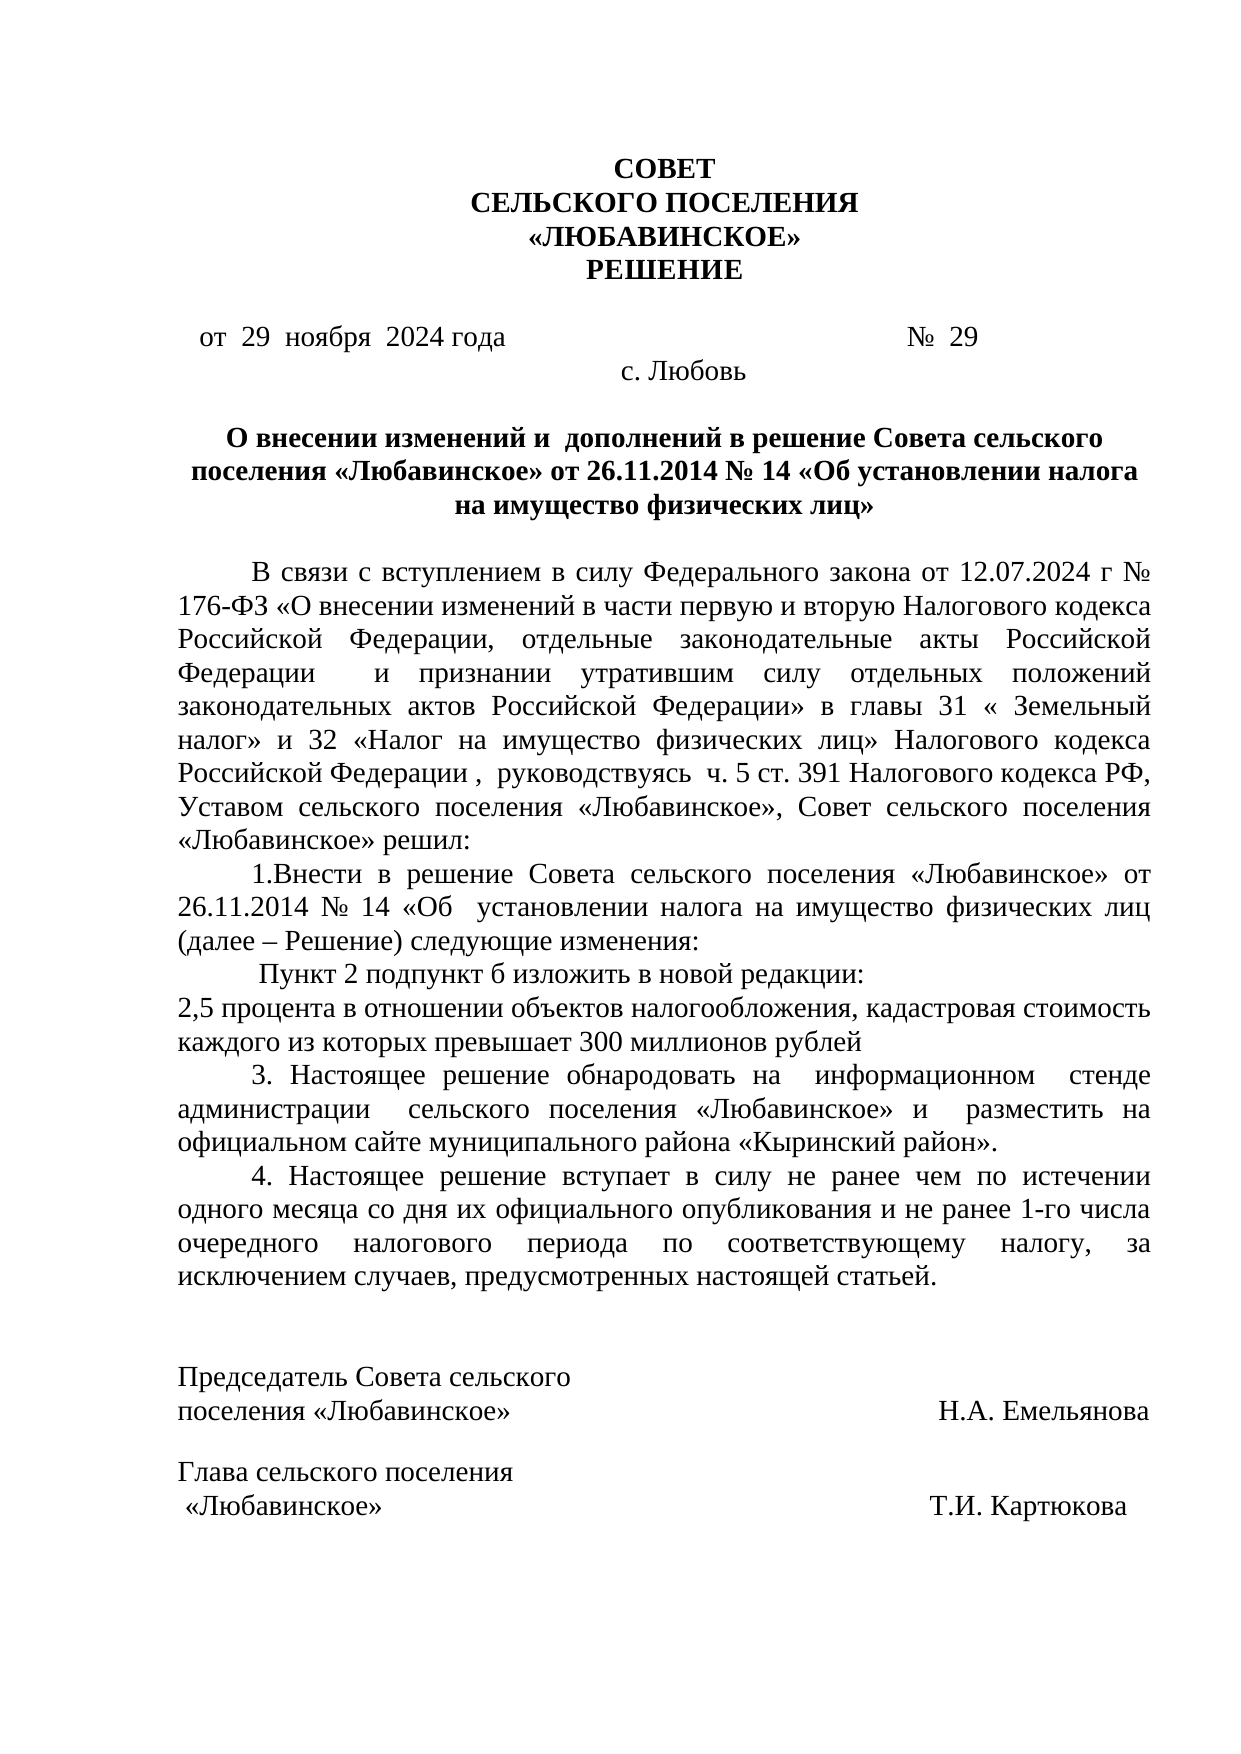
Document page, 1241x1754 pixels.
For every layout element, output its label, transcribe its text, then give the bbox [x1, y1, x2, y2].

text О внесении изменений и дополнений в решение Совета сельского поселения «Любавинское» от 26.11.2014 № 14 «Об установлении налога на имущество физических лиц» [177, 420, 1152, 521]
text Председатель Совета сельского [177, 1359, 1152, 1393]
text РЕШЕНИЕ [177, 252, 1152, 286]
text СЕЛЬСКОГО ПОСЕЛЕНИЯ [177, 185, 1152, 219]
text СОВЕТ [177, 152, 1152, 185]
text В связи с вступлением в силу Федерального закона от 12.07.2024 г № 176-ФЗ «О внесении изменений в части первую и вторую Налогового кодекса Российской Федерации, отдельные законодательные акты Российской Федерации и признании утратившим силу отдельных положений законодательных актов Российской Федерации» в главы 31 « Земельный налог» и 32 «Налог на имущество физических лиц» Налогового кодекса Российской Федерации , руководствуясь ч. 5 ст. 391 Налогового кодекса РФ, Уставом сельского поселения «Любавинское», Совет сельского поселения «Любавинское» решил: [177, 554, 1152, 856]
text 2,5 процента в отношении объектов налогообложения, кадастровая стоимость каждого из которых превышает 300 миллионов рублей [177, 990, 1152, 1057]
text 3. Настоящее решение обнародовать на информационном стенде администрации сельского поселения «Любавинское» и разместить на официальном сайте муниципального района «Кыринский район». [177, 1057, 1152, 1158]
text Пункт 2 подпункт б изложить в новой редакции: [177, 957, 1152, 990]
text «Любавинское» Т.И. Картюкова [177, 1488, 1152, 1521]
text 1.Внести в решение Совета сельского поселения «Любавинское» от 26.11.2014 № 14 «Об установлении налога на имущество физических лиц (далее – Решение) следующие изменения: [177, 856, 1152, 957]
text «ЛЮБАВИНСКОЕ» [177, 219, 1152, 252]
text Глава сельского поселения [177, 1454, 1152, 1488]
text от 29 ноября 2024 года № 29 [177, 319, 1190, 353]
text 4. Настоящее решение вступает в силу не ранее чем по истечении одного месяца со дня их официального опубликования и не ранее 1-го числа очередного налогового периода по соответствующему налогу, за исключением случаев, предусмотренных настоящей статьей. [177, 1158, 1152, 1292]
text с. Любовь [177, 353, 1190, 386]
text поселения «Любавинское» Н.А. Емельянова [177, 1393, 1152, 1426]
